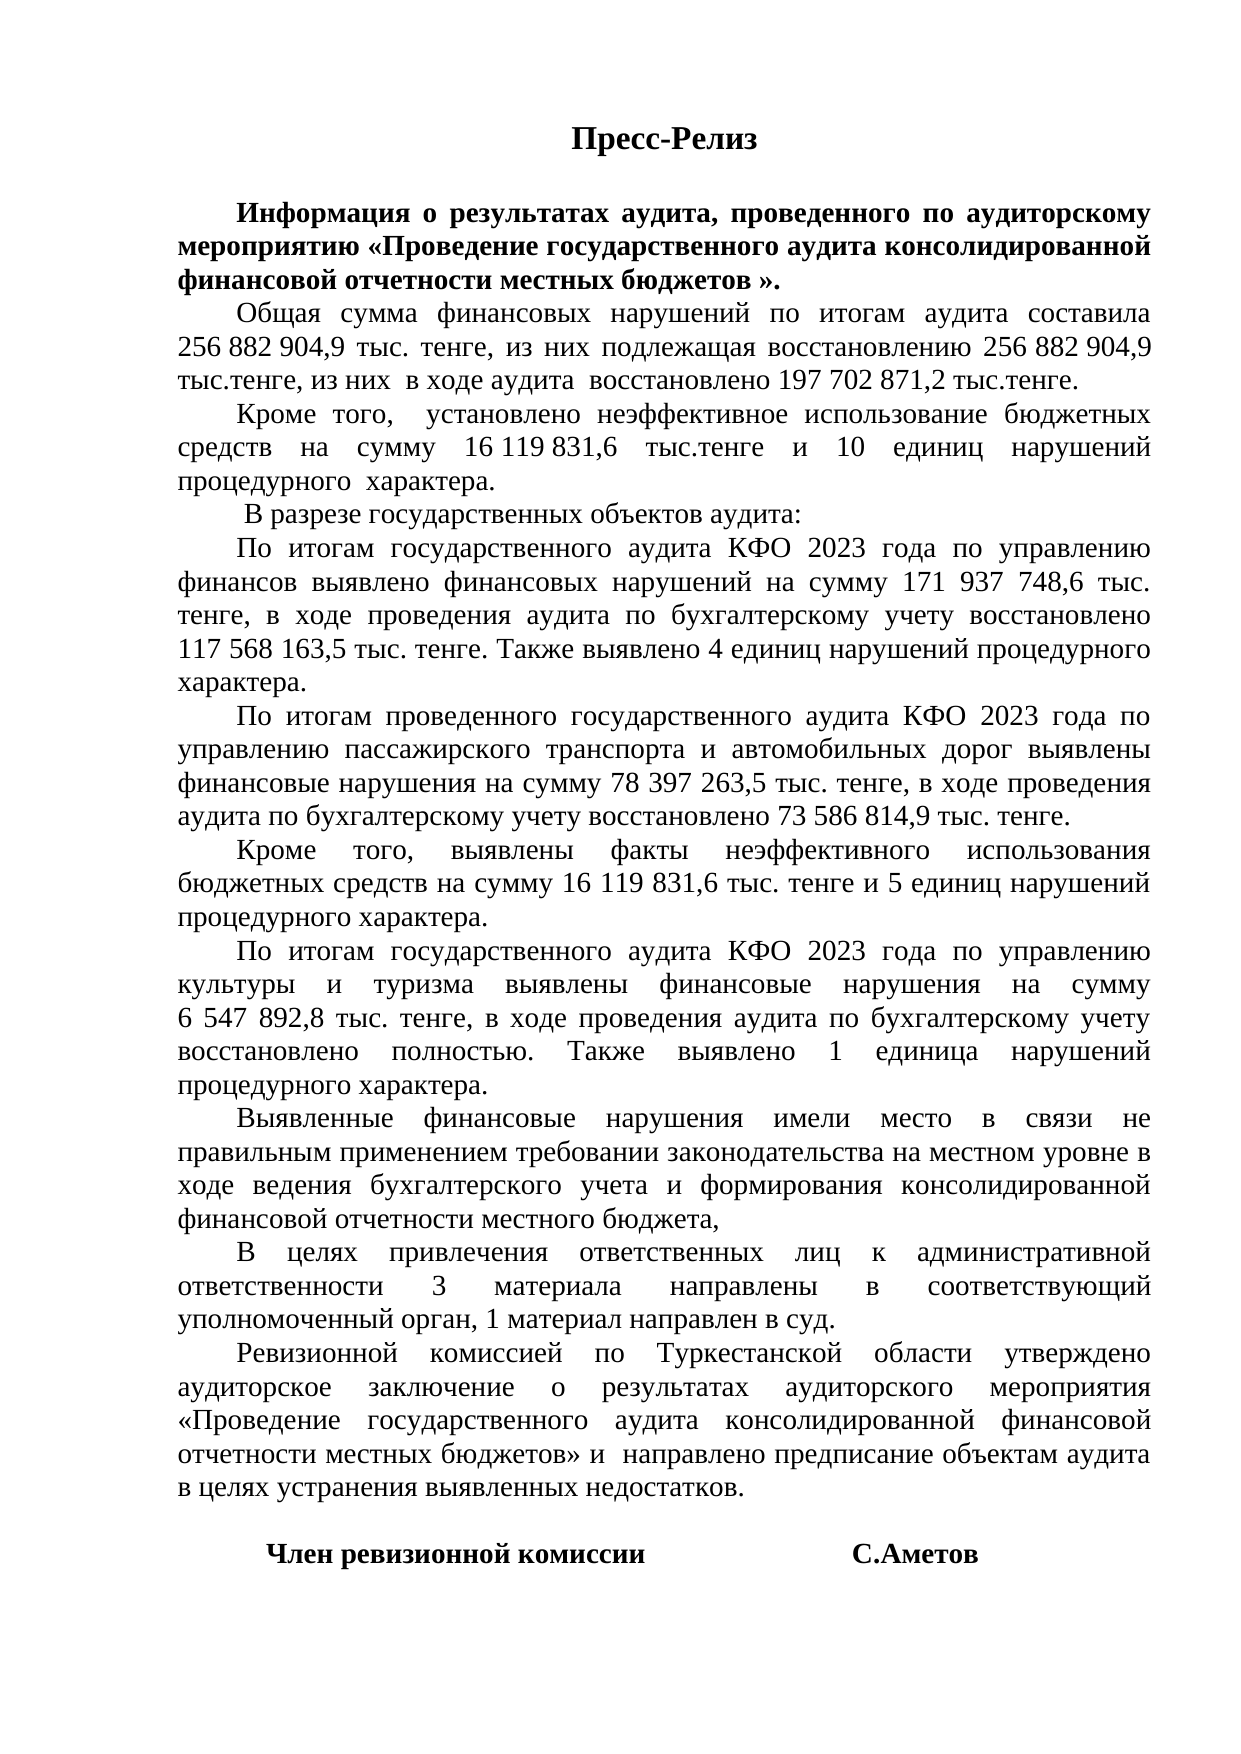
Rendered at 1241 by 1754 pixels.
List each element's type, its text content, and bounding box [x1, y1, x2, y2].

text По итогам государственного аудита КФО 2023 года по управлению культуры и туризма выявлены финансовые нарушения на сумму 6 547 892,8 тыс. тенге, в ходе проведения аудита по бухгалтерскому учету восстановлено полностью. Также выявлено 1 единица нарушений процедурного характера. [177, 933, 1152, 1100]
text Общая сумма финансовых нарушений по итогам аудита составила 256 882 904,9 тыс. тенге, из них подлежащая восстановлению 256 882 904,9 тыс.тенге, из них в ходе аудита восстановлено 197 702 871,2 тыс.тенге. [177, 295, 1152, 396]
text Кроме того, выявлены факты неэффективного использования бюджетных средств на сумму 16 119 831,6 тыс. тенге и 5 единиц нарушений процедурного характера. [177, 832, 1152, 933]
text Член ревизионной комиссии С.Аметов [177, 1536, 1152, 1603]
text Пресс-Релиз [177, 118, 1152, 156]
text Информация о результатах аудита, проведенного по аудиторскому мероприятию «Проведение государственного аудита консолидированной финансовой отчетности местных бюджетов ». [177, 195, 1152, 295]
text По итогам государственного аудита КФО 2023 года по управлению финансов выявлено финансовых нарушений на сумму 171 937 748,6 тыс. тенге, в ходе проведения аудита по бухгалтерскому учету восстановлено 117 568 163,5 тыс. тенге. Также выявлено 4 единиц нарушений процедурного характера. [177, 530, 1152, 698]
text Кроме того, установлено неэффективное использование бюджетных средств на сумму 16 119 831,6 тыс.тенге и 10 единиц нарушений процедурного характера. [177, 396, 1152, 497]
text В целях привлечения ответственных лиц к административной ответственности 3 материала направлены в соответствующий уполномоченный орган, 1 материал направлен в суд. [177, 1234, 1152, 1335]
text Выявленные финансовые нарушения имели место в связи не правильным применением требовании законодательства на местном уровне в ходе ведения бухгалтерского учета и формирования консолидированной финансовой отчетности местного бюджета, [177, 1100, 1152, 1234]
text В разрезе государственных объектов аудита: [177, 497, 1152, 530]
text По итогам проведенного государственного аудита КФО 2023 года по управлению пассажирского транспорта и автомобильных дорог выявлены финансовые нарушения на сумму 78 397 263,5 тыс. тенге, в ходе проведения аудита по бухгалтерскому учету восстановлено 73 586 814,9 тыс. тенге. [177, 698, 1152, 832]
text Ревизионной комиссией по Туркестанской области утверждено аудиторское заключение о результатах аудиторского мероприятия «Проведение государственного аудита консолидированной финансовой отчетности местных бюджетов» и направлено предписание объектам аудита в целях устранения выявленных недостатков. [177, 1335, 1152, 1503]
